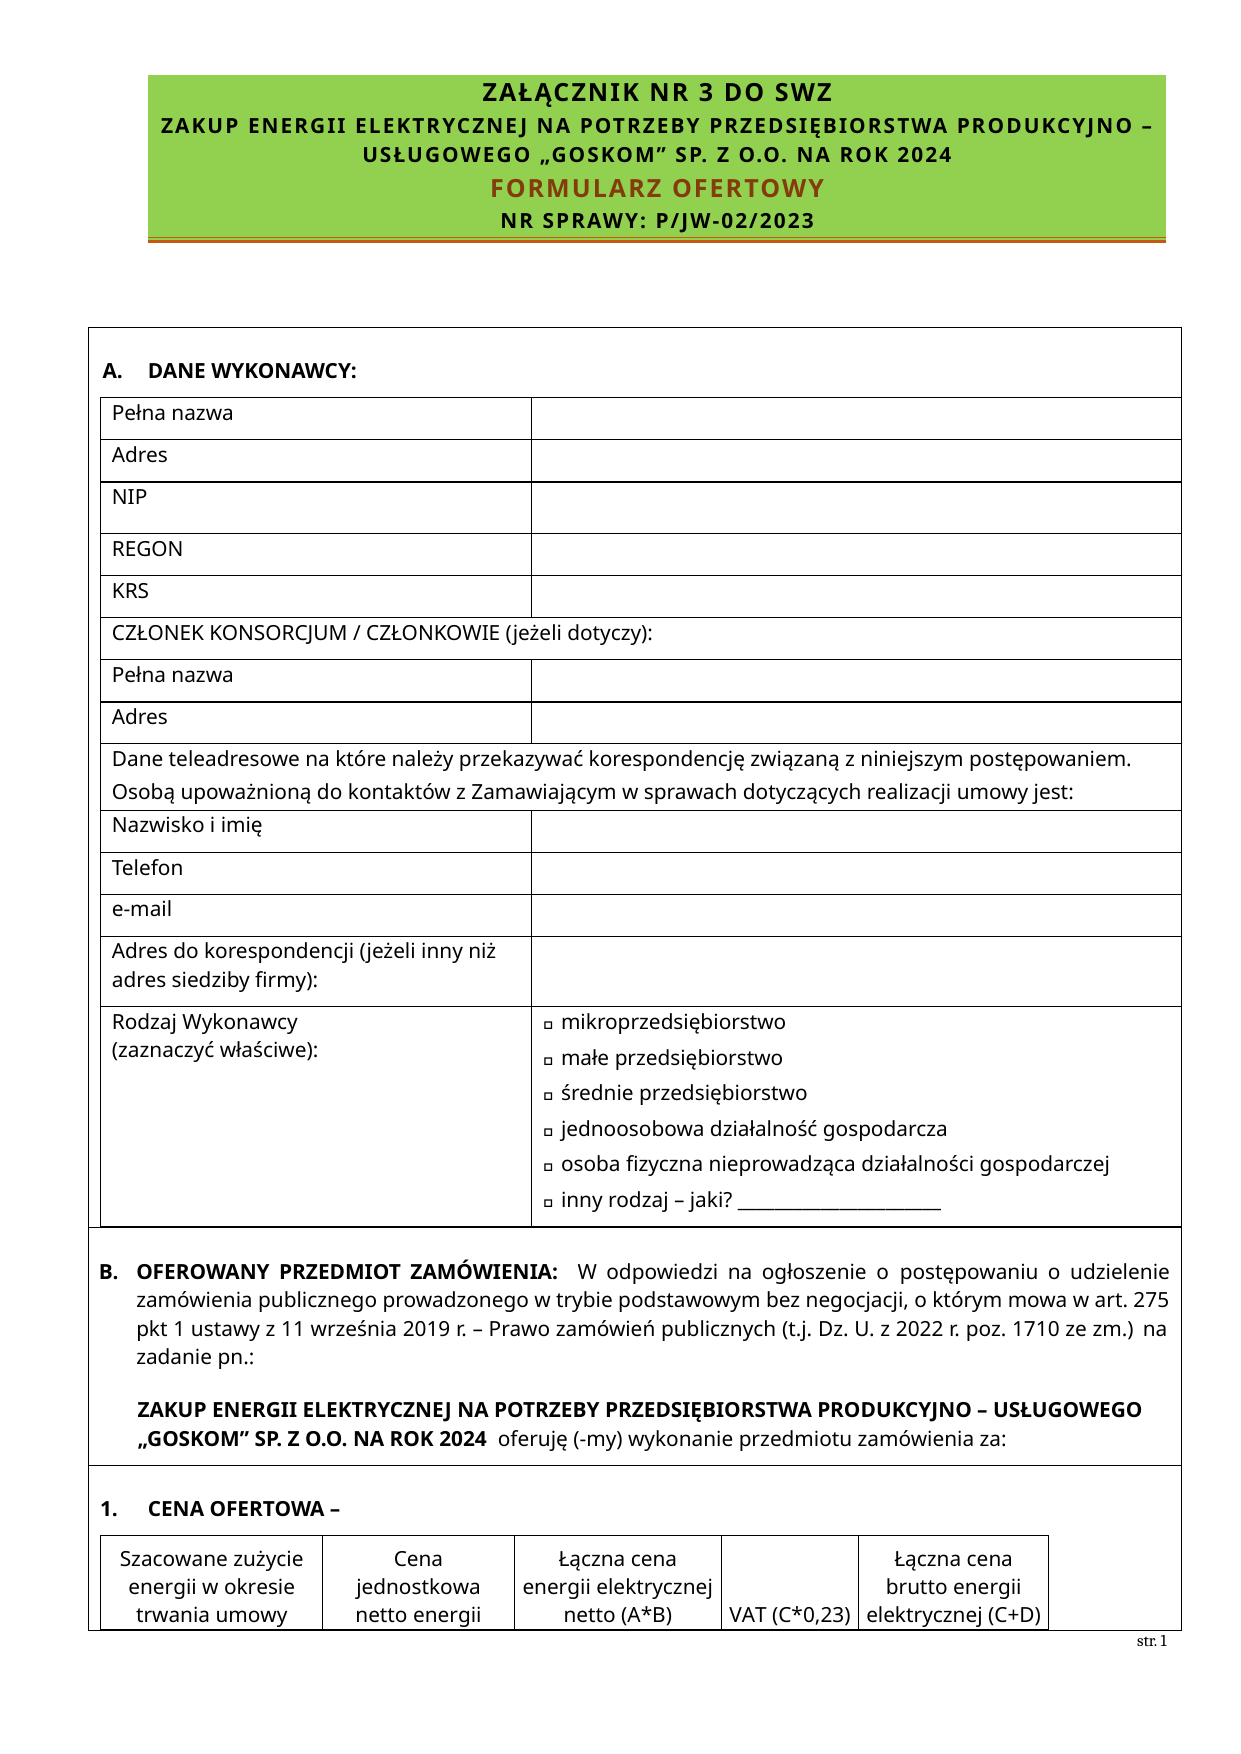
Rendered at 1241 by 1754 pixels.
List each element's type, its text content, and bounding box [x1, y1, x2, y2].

table_cell OFEROWANY PRZEDMIOT ZAMÓWIENIA: W odpowiedzi na ogłoszenie o postępowaniu o udzielenie zamówienia publicznego prowadzonego w trybie podstawowym bez negocjacji, o którym mowa w art. 275 pkt 1 ustawy z 11 września 2019 r. – Prawo zamówień publicznych (t.j. Dz. U. z 2022 r. poz. 1710 ze zm.) na zadanie pn.: ZAKUP ENERGII ELEKTRYCZNEJ NA POTRZEBY PRZEDSIĘBIORSTWA PRODUKCYJNO – USŁUGOWEGO „GOSKOM” SP. Z O.O. NA ROK 2024 oferuję (-my) wykonanie przedmiotu zamówienia za: [89, 1228, 1181, 1465]
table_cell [89, 1466, 1181, 1630]
table_header DANE WYKONAWCY: [89, 328, 1181, 1227]
